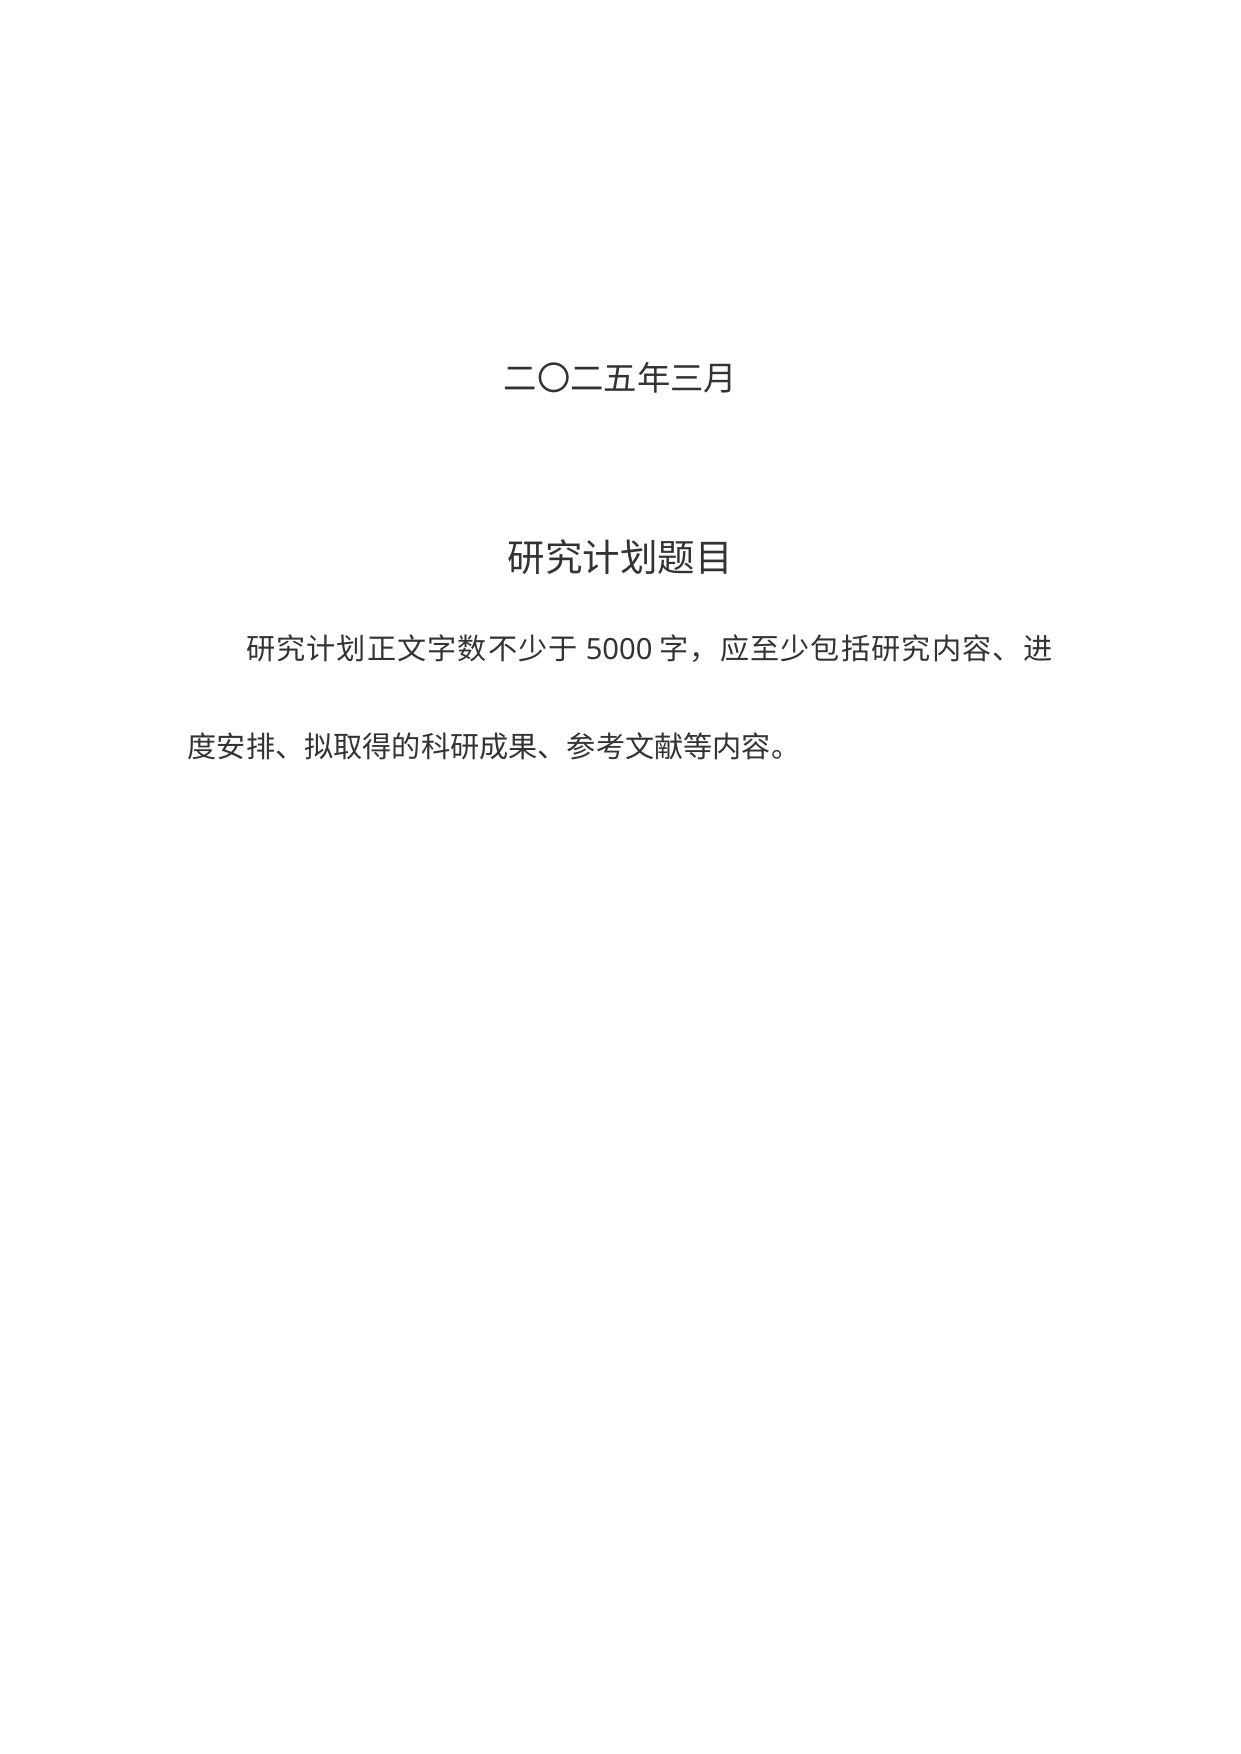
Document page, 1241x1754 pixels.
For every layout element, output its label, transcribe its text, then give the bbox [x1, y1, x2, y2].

text 二〇二五年三月 [187, 343, 1053, 408]
text 研究计划正文字数不少于5000字，应至少包括研究内容、进度安排、拟取得的科研成果、参考文献等内容。 [187, 615, 1053, 777]
text 研究计划题目 [187, 523, 1053, 588]
